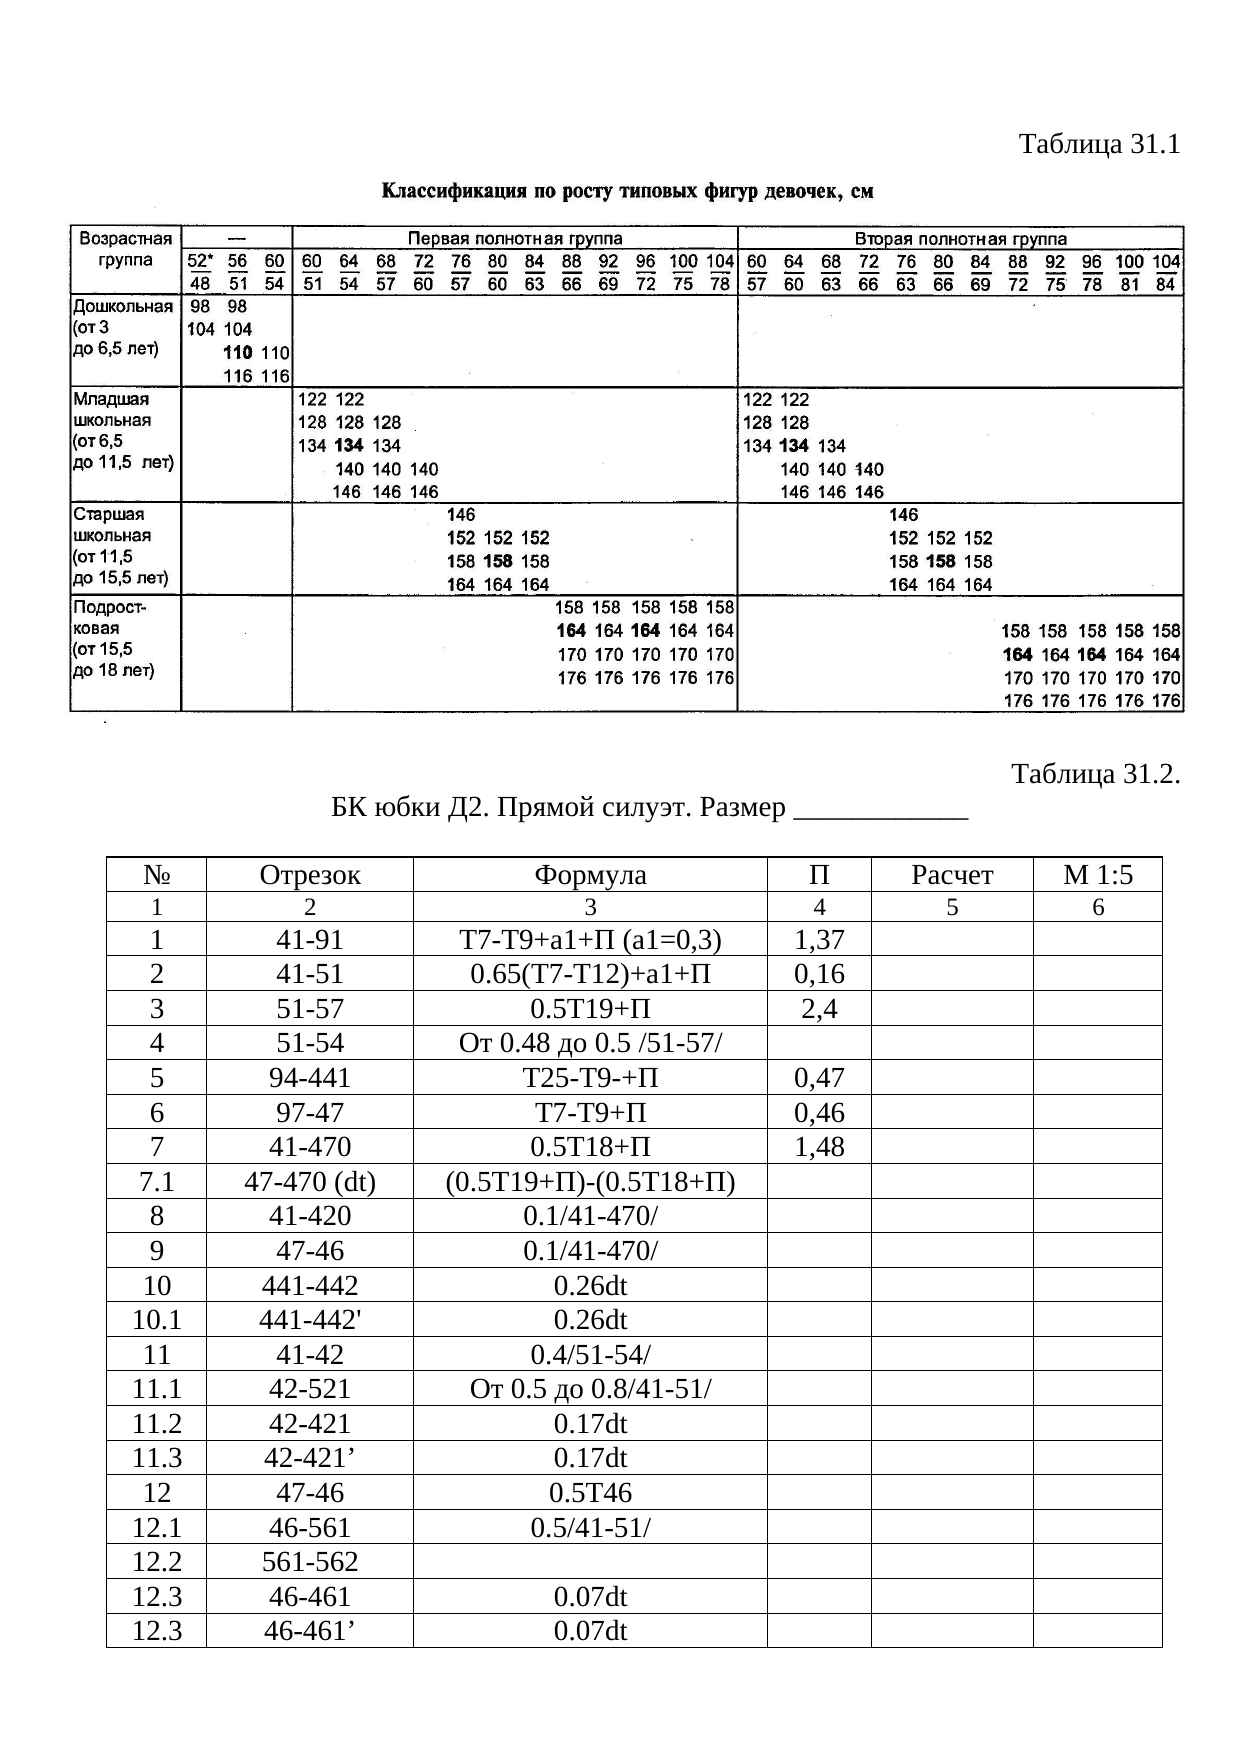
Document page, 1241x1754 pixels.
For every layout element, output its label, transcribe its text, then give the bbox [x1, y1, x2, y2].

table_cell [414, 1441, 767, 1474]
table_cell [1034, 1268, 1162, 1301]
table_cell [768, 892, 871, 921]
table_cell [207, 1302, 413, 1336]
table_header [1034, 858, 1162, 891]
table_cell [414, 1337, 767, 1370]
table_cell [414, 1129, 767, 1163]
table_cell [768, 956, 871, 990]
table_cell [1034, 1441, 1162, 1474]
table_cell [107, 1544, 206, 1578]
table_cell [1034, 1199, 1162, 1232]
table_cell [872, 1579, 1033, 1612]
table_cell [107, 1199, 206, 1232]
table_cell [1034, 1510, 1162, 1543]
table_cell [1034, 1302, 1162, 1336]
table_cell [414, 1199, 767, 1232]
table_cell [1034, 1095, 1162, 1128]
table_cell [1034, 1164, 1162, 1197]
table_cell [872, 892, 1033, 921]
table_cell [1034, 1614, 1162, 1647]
text Таблица 31.1 [118, 126, 1181, 159]
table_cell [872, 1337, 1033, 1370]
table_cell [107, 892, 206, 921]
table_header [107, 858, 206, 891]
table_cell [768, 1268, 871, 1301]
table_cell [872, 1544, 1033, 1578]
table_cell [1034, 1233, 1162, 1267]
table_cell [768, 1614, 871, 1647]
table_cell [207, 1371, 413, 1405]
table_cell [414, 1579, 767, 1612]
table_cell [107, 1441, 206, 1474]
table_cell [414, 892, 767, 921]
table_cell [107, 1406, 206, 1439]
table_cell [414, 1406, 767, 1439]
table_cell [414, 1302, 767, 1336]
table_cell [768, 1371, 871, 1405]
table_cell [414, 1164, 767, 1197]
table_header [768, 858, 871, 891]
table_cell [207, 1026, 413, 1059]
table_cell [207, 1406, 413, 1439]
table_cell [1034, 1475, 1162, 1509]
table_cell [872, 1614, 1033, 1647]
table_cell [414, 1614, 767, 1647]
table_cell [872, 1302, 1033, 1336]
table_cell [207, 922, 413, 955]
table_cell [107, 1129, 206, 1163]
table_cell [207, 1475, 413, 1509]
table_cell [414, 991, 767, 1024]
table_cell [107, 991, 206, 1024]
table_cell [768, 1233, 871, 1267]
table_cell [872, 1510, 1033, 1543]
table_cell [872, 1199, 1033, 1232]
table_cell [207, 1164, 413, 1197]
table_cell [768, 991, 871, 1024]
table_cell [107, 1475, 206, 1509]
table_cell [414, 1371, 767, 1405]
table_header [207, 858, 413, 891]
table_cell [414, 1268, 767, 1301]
text БК юбки Д2. Прямой силуэт. Размер ____________ [118, 789, 1181, 823]
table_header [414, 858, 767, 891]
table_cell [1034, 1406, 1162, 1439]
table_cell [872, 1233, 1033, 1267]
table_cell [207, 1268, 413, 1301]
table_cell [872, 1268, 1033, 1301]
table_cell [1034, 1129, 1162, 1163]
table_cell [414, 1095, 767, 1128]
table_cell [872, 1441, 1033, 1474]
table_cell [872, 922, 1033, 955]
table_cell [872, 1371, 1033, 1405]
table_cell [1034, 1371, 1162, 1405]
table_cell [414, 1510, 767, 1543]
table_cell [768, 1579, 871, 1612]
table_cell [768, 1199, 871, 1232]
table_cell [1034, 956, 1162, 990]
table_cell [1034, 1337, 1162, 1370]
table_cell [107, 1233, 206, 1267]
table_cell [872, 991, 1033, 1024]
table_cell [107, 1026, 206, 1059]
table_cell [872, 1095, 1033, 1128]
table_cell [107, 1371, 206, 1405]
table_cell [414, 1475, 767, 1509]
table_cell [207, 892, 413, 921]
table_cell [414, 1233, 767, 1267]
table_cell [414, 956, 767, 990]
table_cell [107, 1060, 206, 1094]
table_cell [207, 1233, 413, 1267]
text Таблица 31.2. [118, 756, 1181, 789]
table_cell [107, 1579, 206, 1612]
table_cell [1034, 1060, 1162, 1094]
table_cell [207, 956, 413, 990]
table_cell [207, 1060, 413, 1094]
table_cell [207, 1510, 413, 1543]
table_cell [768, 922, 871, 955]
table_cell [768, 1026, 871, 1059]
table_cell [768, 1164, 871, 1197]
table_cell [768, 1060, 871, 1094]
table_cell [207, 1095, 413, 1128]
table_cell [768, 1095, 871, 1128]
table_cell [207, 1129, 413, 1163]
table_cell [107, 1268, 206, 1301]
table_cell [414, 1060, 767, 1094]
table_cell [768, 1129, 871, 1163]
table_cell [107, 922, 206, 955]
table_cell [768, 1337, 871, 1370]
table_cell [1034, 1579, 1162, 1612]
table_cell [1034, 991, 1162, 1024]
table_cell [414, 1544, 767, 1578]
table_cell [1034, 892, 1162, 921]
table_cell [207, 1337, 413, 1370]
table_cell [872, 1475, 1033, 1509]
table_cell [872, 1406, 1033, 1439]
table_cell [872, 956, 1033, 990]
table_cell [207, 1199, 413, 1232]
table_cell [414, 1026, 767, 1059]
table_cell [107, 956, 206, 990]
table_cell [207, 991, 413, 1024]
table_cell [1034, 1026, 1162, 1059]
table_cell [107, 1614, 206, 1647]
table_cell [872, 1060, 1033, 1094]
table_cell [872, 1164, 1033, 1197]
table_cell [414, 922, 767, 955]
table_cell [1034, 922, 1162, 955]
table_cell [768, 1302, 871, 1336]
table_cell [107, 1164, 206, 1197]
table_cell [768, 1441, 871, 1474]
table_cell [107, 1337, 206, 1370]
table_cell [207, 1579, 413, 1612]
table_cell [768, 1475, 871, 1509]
picture [59, 159, 1198, 723]
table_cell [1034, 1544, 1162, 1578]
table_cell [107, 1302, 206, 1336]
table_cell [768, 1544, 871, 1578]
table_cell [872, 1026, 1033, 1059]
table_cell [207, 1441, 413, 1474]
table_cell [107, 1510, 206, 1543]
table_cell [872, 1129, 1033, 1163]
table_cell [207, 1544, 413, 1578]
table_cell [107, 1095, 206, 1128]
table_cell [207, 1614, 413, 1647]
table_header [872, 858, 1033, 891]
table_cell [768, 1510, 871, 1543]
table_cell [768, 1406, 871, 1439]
